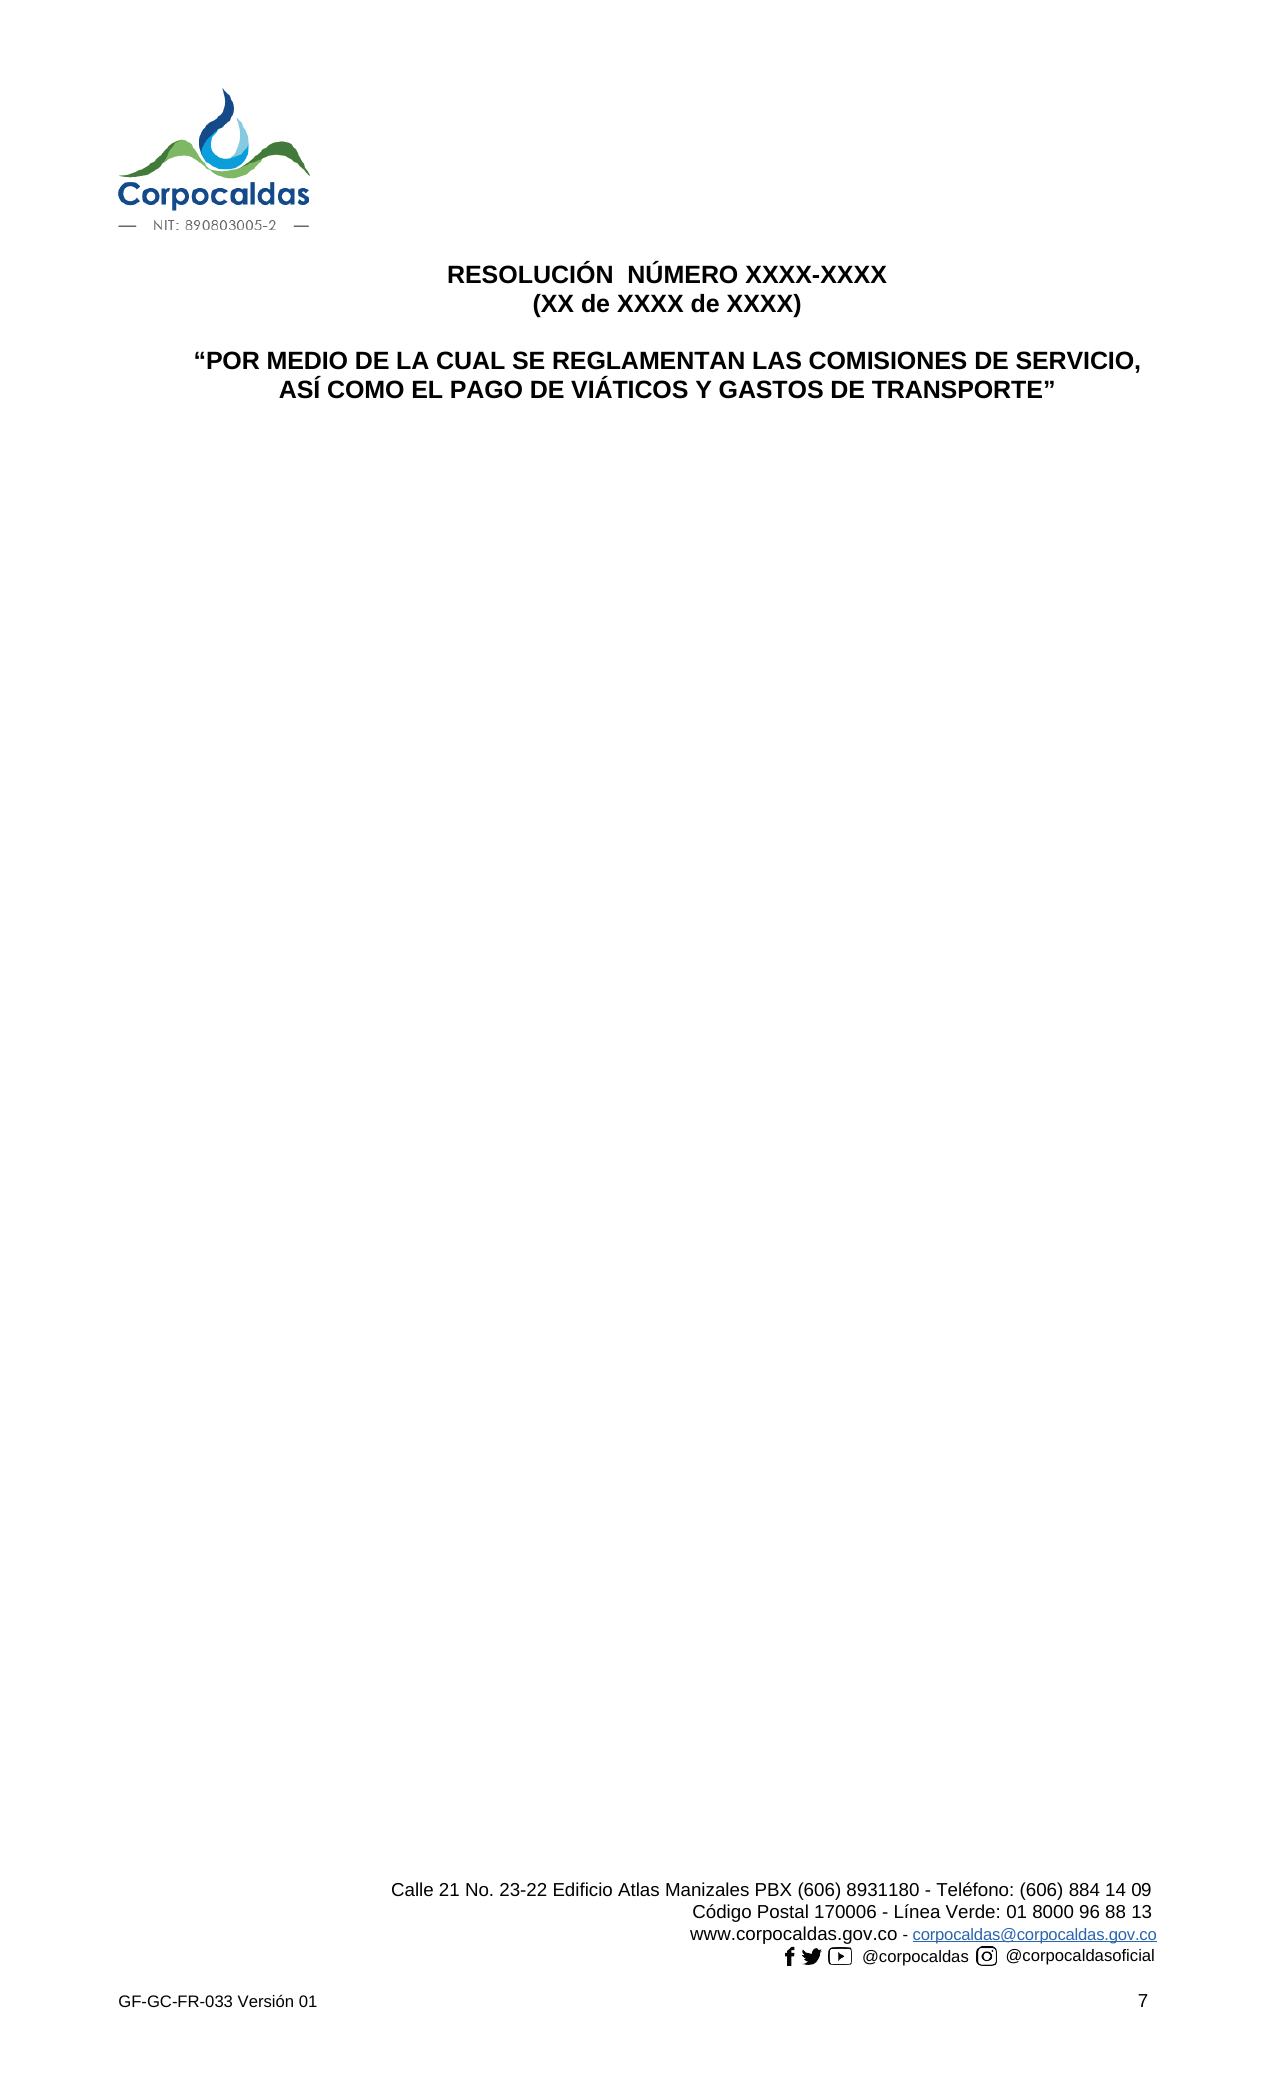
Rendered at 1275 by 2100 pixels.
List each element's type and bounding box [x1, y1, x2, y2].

picture [801, 1948, 822, 1965]
picture [976, 1946, 997, 1966]
picture [118, 88, 311, 230]
picture [828, 1947, 852, 1965]
